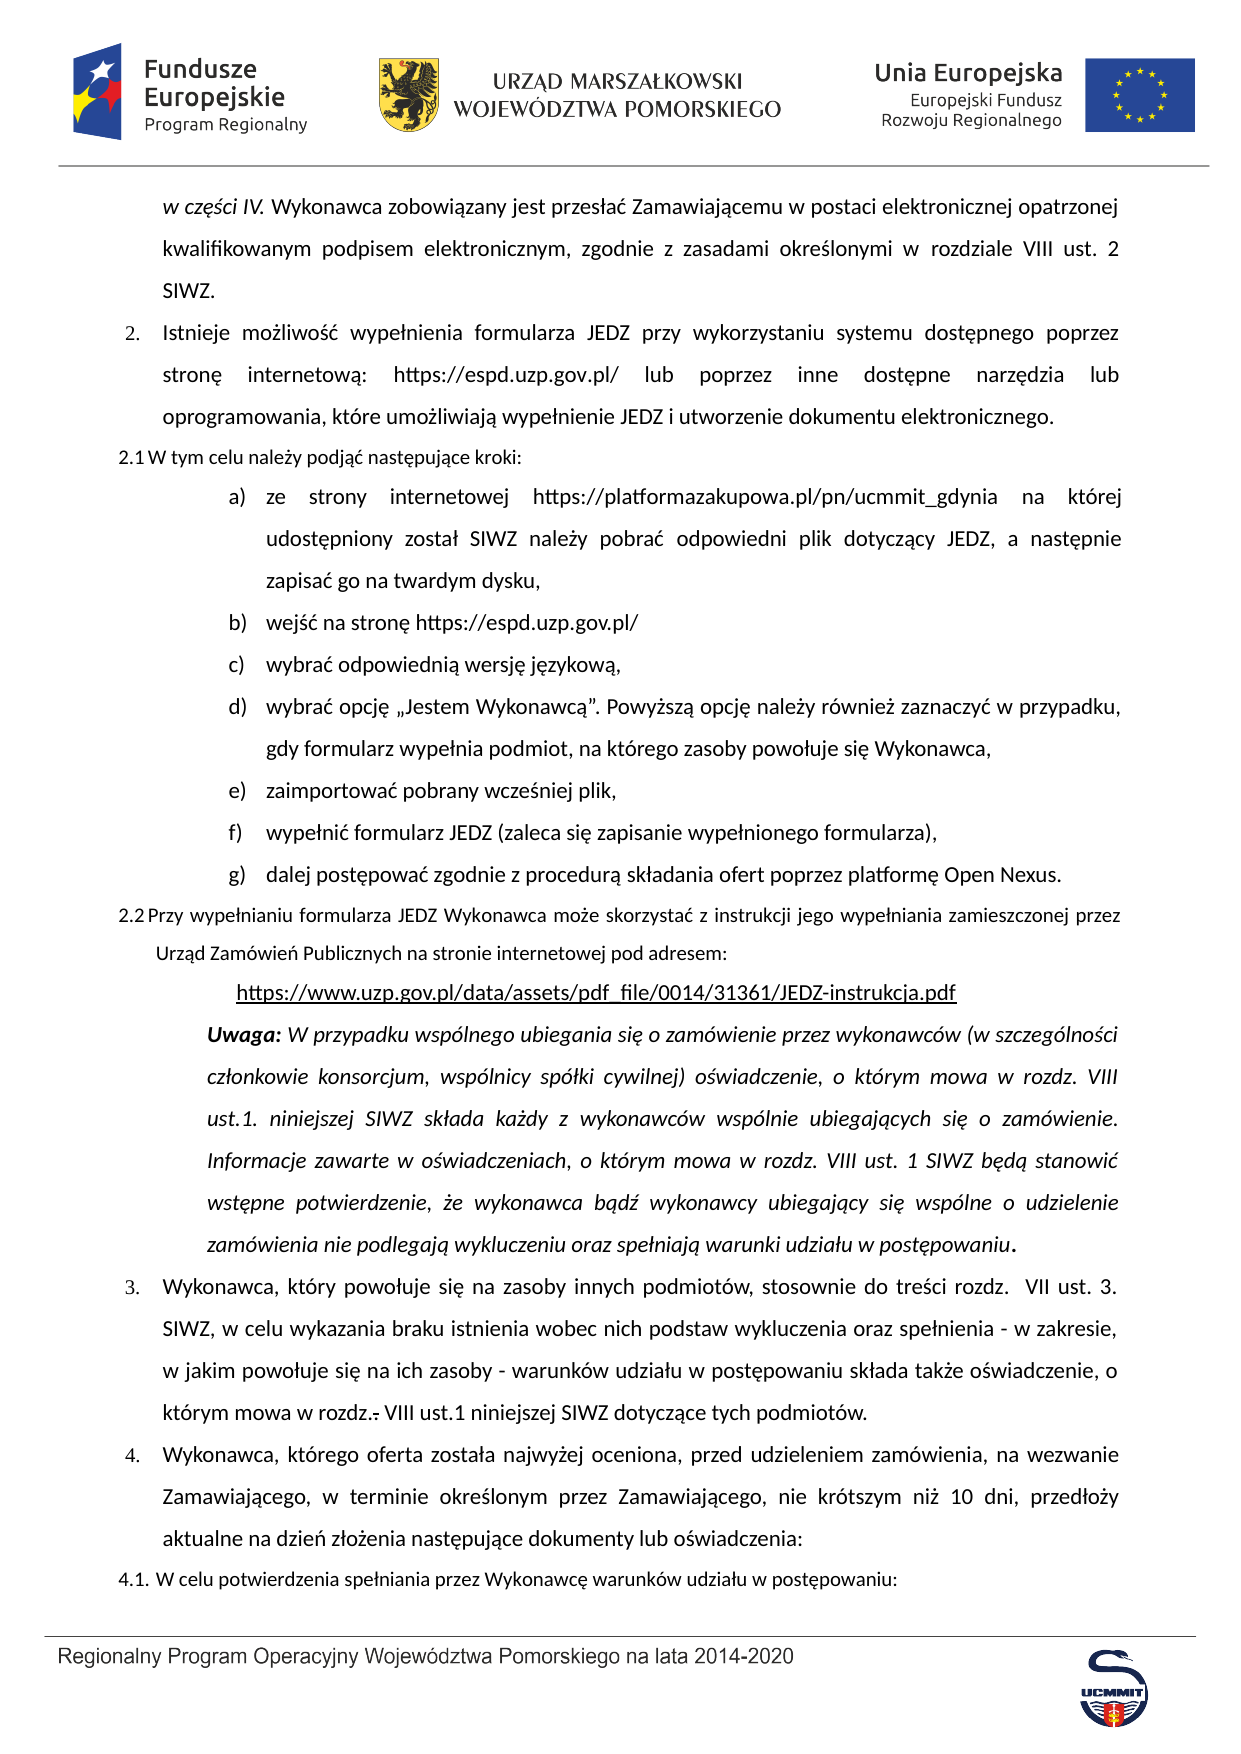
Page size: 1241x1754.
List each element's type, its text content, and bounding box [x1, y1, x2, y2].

list Wykonawca, którego oferta została najwyżej oceniona, przed udzieleniem zamówienia, na wezwanie Zamawiającego, w terminie określonym przez Zamawiającego, nie krótszym niż 10 dni, przedłoży aktualne na dzień złożenia następujące dokumenty lub oświadczenia: [125, 1440, 1120, 1552]
list Wykonawca, który powołuje się na zasoby innych podmiotów, stosownie do treści rozdz. VII ust. 3. SIWZ, w celu wykazania braku istnienia wobec nich podstaw wykluczenia oraz spełnienia - w zakresie, w jakim powołuje się na ich zasoby - warunków udziału w postępowaniu składa także oświadczenie, o którym mowa w rozdz.. VIII ust.1 niniejszej SIWZ dotyczące tych podmiotów. [124, 1272, 1120, 1426]
list zaimportować pobrany wcześniej plik, [228, 776, 1122, 804]
text Uwaga: W przypadku wspólnego ubiegania się o zamówienie przez wykonawców (w szczególności członkowie konsorcjum, wspólnicy spółki cywilnej) oświadczenie, o którym mowa w rozdz. VIII ust.1. niniejszej SIWZ składa każdy z wykonawców wspólnie ubiegających się o zamówienie. Informacje zawarte w oświadczeniach, o którym mowa w rozdz. VIII ust. 1 SIWZ będą stanowić wstępne potwierdzenie, że wykonawca bądź wykonawcy ubiegający się wspólne o udzielenie zamówienia nie podlegają wykluczeniu oraz spełniają warunki udziału w postępowaniu. [207, 1020, 1122, 1258]
list dalej postępować zgodnie z procedurą składania ofert poprzez platformę Open Nexus. [228, 860, 1122, 888]
list ze strony internetowej https://platformazakupowa.pl/pn/ucmmit_gdynia na której udostępniony został SIWZ należy pobrać odpowiedni plik dotyczący JEDZ, a następnie zapisać go na twardym dysku, [228, 482, 1122, 594]
list W tym celu należy podjąć następujące kroki: [118, 444, 1122, 469]
text https://www.uzp.gov.pl/data/assets/pdf_file/0014/31361/JEDZ-instrukcja.pdf [191, 978, 1122, 1006]
list Przy wypełnianiu formularza JEDZ Wykonawca może skorzystać z instrukcji jego wypełniania zamieszczonej przez Urząd Zamówień Publicznych na stronie internetowej pod adresem: [118, 902, 1122, 965]
list W celu potwierdzenia spełniania przez Wykonawcę warunków udziału w postępowaniu: [118, 1566, 1122, 1591]
picture [44, 1636, 1197, 1734]
list wybrać odpowiednią wersję językową, [228, 650, 1122, 678]
list wybrać opcję „Jestem Wykonawcą”. Powyższą opcję należy również zaznaczyć w przypadku, gdy formularz wypełnia podmiot, na którego zasoby powołuje się Wykonawca, [228, 692, 1122, 762]
list Istnieje możliwość wypełnienia formularza JEDZ przy wykorzystaniu systemu dostępnego poprzez stronę internetową: https://espd.uzp.gov.pl/ lub poprzez inne dostępne narzędzia lub oprogramowania, które umożliwiają wypełnienie JEDZ i utworzenie dokumentu elektronicznego. [125, 318, 1120, 430]
list wejść na stronę https://espd.uzp.gov.pl/ [228, 608, 1122, 636]
list wypełnić formularz JEDZ (zaleca się zapisanie wypełnionego formularza), [228, 818, 1122, 846]
picture [58, 42, 1210, 167]
